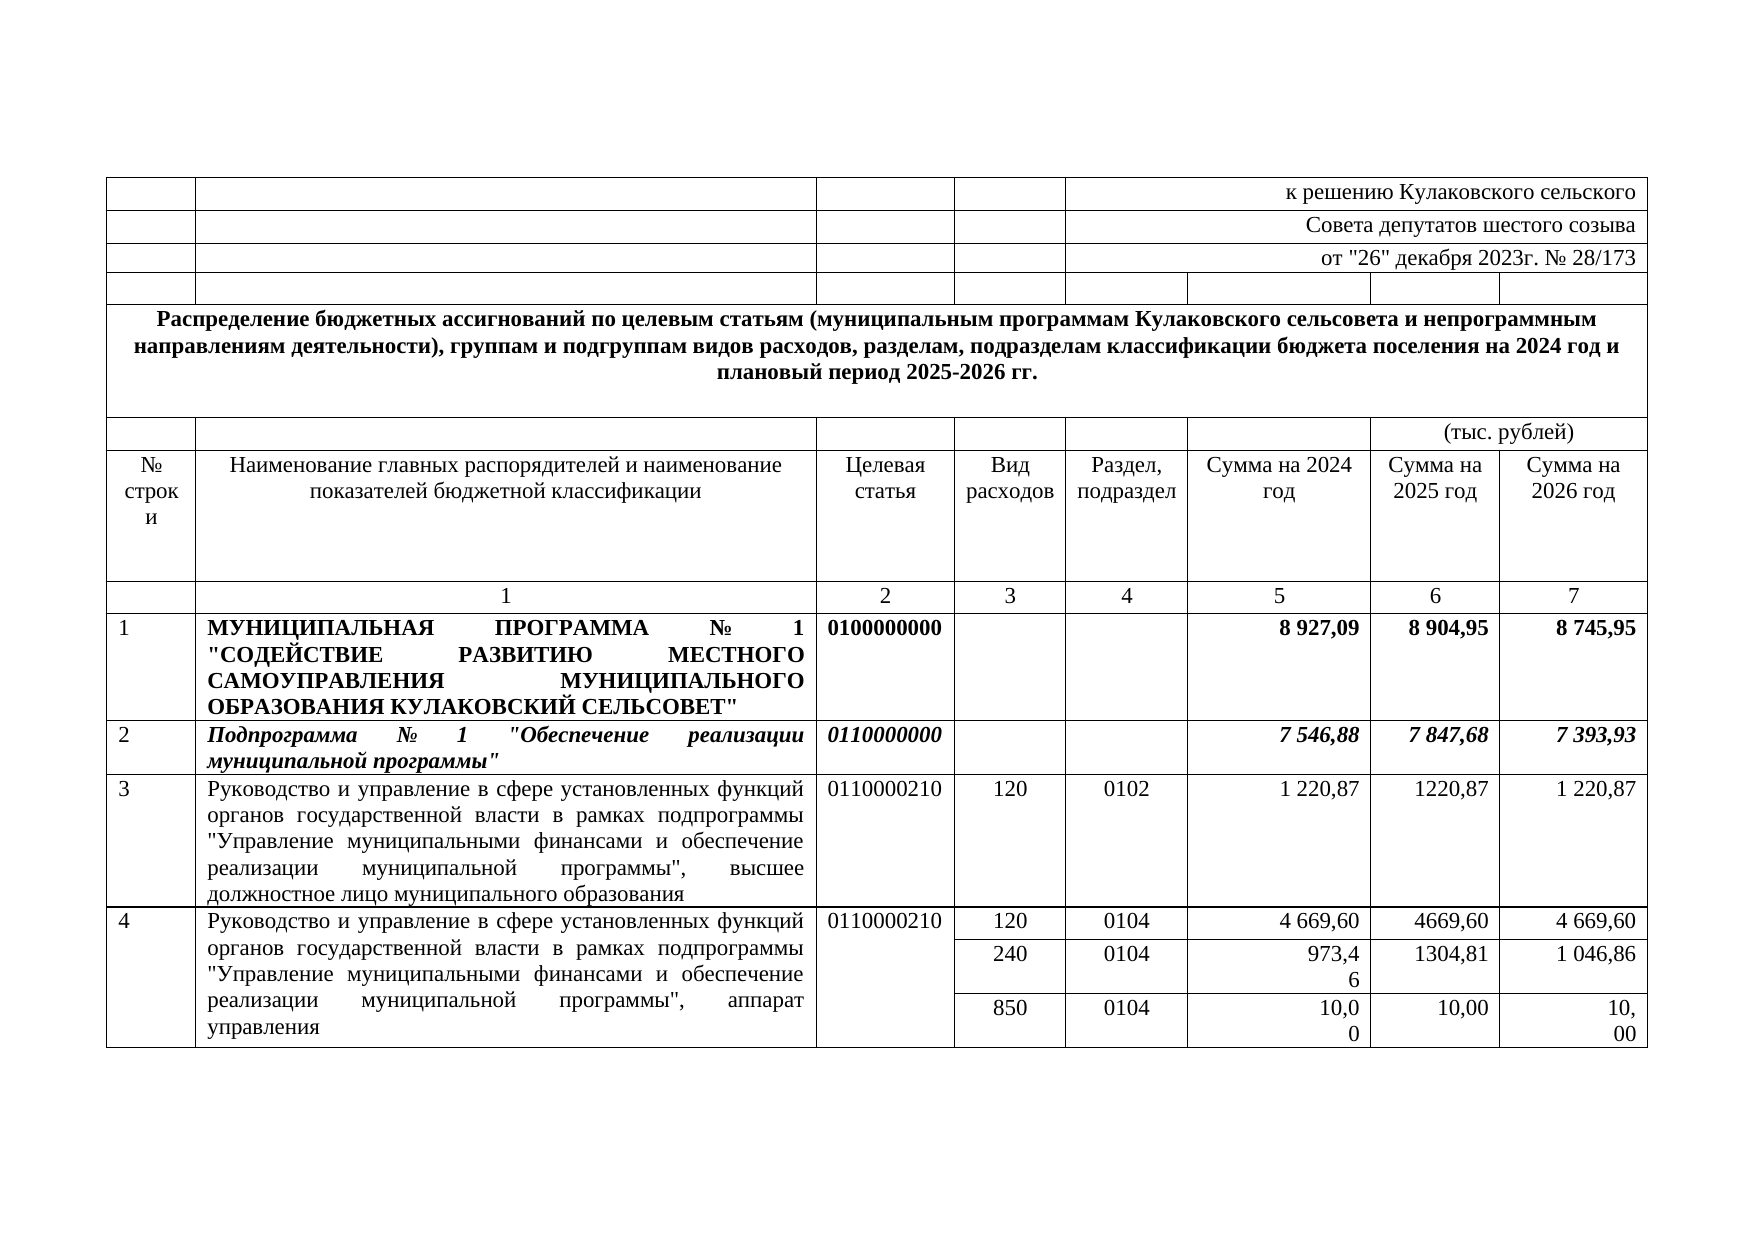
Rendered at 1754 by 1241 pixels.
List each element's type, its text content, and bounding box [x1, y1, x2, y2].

table_cell 1 [196, 582, 816, 613]
table_cell [817, 244, 954, 272]
table_cell [196, 211, 816, 243]
table_cell Руководство и управление в сфере установленных функций органов государственной власти в рамках подпрограммы "Управление муниципальными финансами и обеспечение реализации муниципальной программы", высшее должностное лицо муниципального образования [196, 775, 816, 906]
table_cell 1 [107, 614, 195, 720]
table_cell Наименование главных распорядителей и наименование показателей бюджетной классификации [196, 451, 816, 581]
table_cell 8 927,09 [1188, 614, 1370, 720]
table_cell 2 [107, 721, 195, 773]
table_cell Руководство и управление в сфере установленных функций органов государственной власти в рамках подпрограммы "Управление муниципальными финансами и обеспечение реализации муниципальной программы", аппарат управления [196, 908, 816, 1047]
table_cell Сумма на 2024 год [1188, 451, 1370, 581]
table_cell 7 546,88 [1188, 721, 1370, 773]
table_cell к решению Кулаковского сельского [1066, 178, 1647, 210]
table_cell Сумма на 2026 год [1500, 451, 1647, 581]
table_cell 7 [1500, 582, 1647, 613]
table_cell [107, 211, 195, 243]
table_cell 7 847,68 [1371, 721, 1499, 773]
table_cell [1066, 418, 1187, 449]
table_cell [107, 582, 195, 613]
table_cell (тыс. рублей) [1371, 418, 1647, 449]
table_cell 10,00 [1500, 994, 1647, 1047]
table_cell 4 669,60 [1188, 908, 1370, 939]
table_cell 0104 [1066, 994, 1187, 1047]
table_cell [1188, 273, 1370, 304]
table_cell [955, 614, 1065, 720]
table_cell МУНИЦИПАЛЬНАЯ ПРОГРАММА № 1 "СОДЕЙСТВИЕ РАЗВИТИЮ МЕСТНОГО САМОУПРАВЛЕНИЯ МУНИЦИПАЛЬНОГО ОБРАЗОВАНИЯ КУЛАКОВСКИЙ СЕЛЬСОВЕТ" [196, 614, 816, 720]
table_cell Вид расходов [955, 451, 1065, 581]
table_cell 2 [817, 582, 954, 613]
table_cell [955, 178, 1065, 210]
table_cell 240 [955, 940, 1065, 993]
table_cell Сумма на 2025 год [1371, 451, 1499, 581]
table_cell [955, 273, 1065, 304]
table_cell [196, 244, 816, 272]
table_cell [955, 721, 1065, 773]
table_cell Совета депутатов шестого созыва [1066, 211, 1647, 243]
table_cell 8 745,95 [1500, 614, 1647, 720]
table_cell [107, 244, 195, 272]
table_cell 7 393,93 [1500, 721, 1647, 773]
table_cell [107, 178, 195, 210]
table_cell 3 [107, 775, 195, 906]
table_cell 1 220,87 [1188, 775, 1370, 906]
table_cell 0102 [1066, 775, 1187, 906]
table_cell 0110000000 [817, 721, 954, 773]
table_cell 0104 [1066, 940, 1187, 993]
table_cell [196, 273, 816, 304]
table_cell 6 [1371, 582, 1499, 613]
table_cell [107, 273, 195, 304]
table_cell [1066, 721, 1187, 773]
table_cell [817, 273, 954, 304]
table_cell [196, 418, 816, 449]
table_cell [196, 178, 816, 210]
table_cell Подпрограмма № 1 "Обеспечение реализации муниципальной программы" [196, 721, 816, 773]
table_cell [955, 244, 1065, 272]
table_cell 0100000000 [817, 614, 954, 720]
table_cell [1066, 614, 1187, 720]
table_cell 3 [955, 582, 1065, 613]
table_cell [1371, 273, 1499, 304]
table_cell [817, 211, 954, 243]
table_cell 10,00 [1188, 994, 1370, 1047]
table_cell [955, 211, 1065, 243]
table_cell 4 669,60 [1500, 908, 1647, 939]
table_cell 1 046,86 [1500, 940, 1647, 993]
table_cell 4 [1066, 582, 1187, 613]
table_cell 0110000210 [817, 775, 954, 906]
table_cell 1 220,87 [1500, 775, 1647, 906]
table_cell 5 [1188, 582, 1370, 613]
table_cell [107, 418, 195, 449]
table_cell 120 [955, 775, 1065, 906]
table_cell № строки [107, 451, 195, 581]
table_cell Распределение бюджетных ассигнований по целевым статьям (муниципальным программам Кулаковского сельсовета и непрограммным направлениям деятельности), группам и подгруппам видов расходов, разделам, подразделам классификации бюджета поселения на 2024 год и плановый период 2025-2026 гг. [107, 305, 1647, 417]
table_cell 120 [955, 908, 1065, 939]
table_cell 4 [107, 908, 195, 1047]
table_cell [1500, 273, 1647, 304]
table_cell Целевая статья [817, 451, 954, 581]
table_cell 0110000210 [817, 908, 954, 1047]
table_cell 1304,81 [1371, 940, 1499, 993]
table_cell 4669,60 [1371, 908, 1499, 939]
table_cell Раздел, подраздел [1066, 451, 1187, 581]
table_cell 8 904,95 [1371, 614, 1499, 720]
table_cell 0104 [1066, 908, 1187, 939]
table_cell [1066, 273, 1187, 304]
table_cell [1188, 418, 1370, 449]
table_cell 973,46 [1188, 940, 1370, 993]
table_cell [955, 418, 1065, 449]
table_cell 1220,87 [1371, 775, 1499, 906]
table_cell 850 [955, 994, 1065, 1047]
table_cell 10,00 [1371, 994, 1499, 1047]
table_cell [817, 178, 954, 210]
table_cell [817, 418, 954, 449]
table_cell от "26" декабря 2023г. № 28/173 [1066, 244, 1647, 272]
